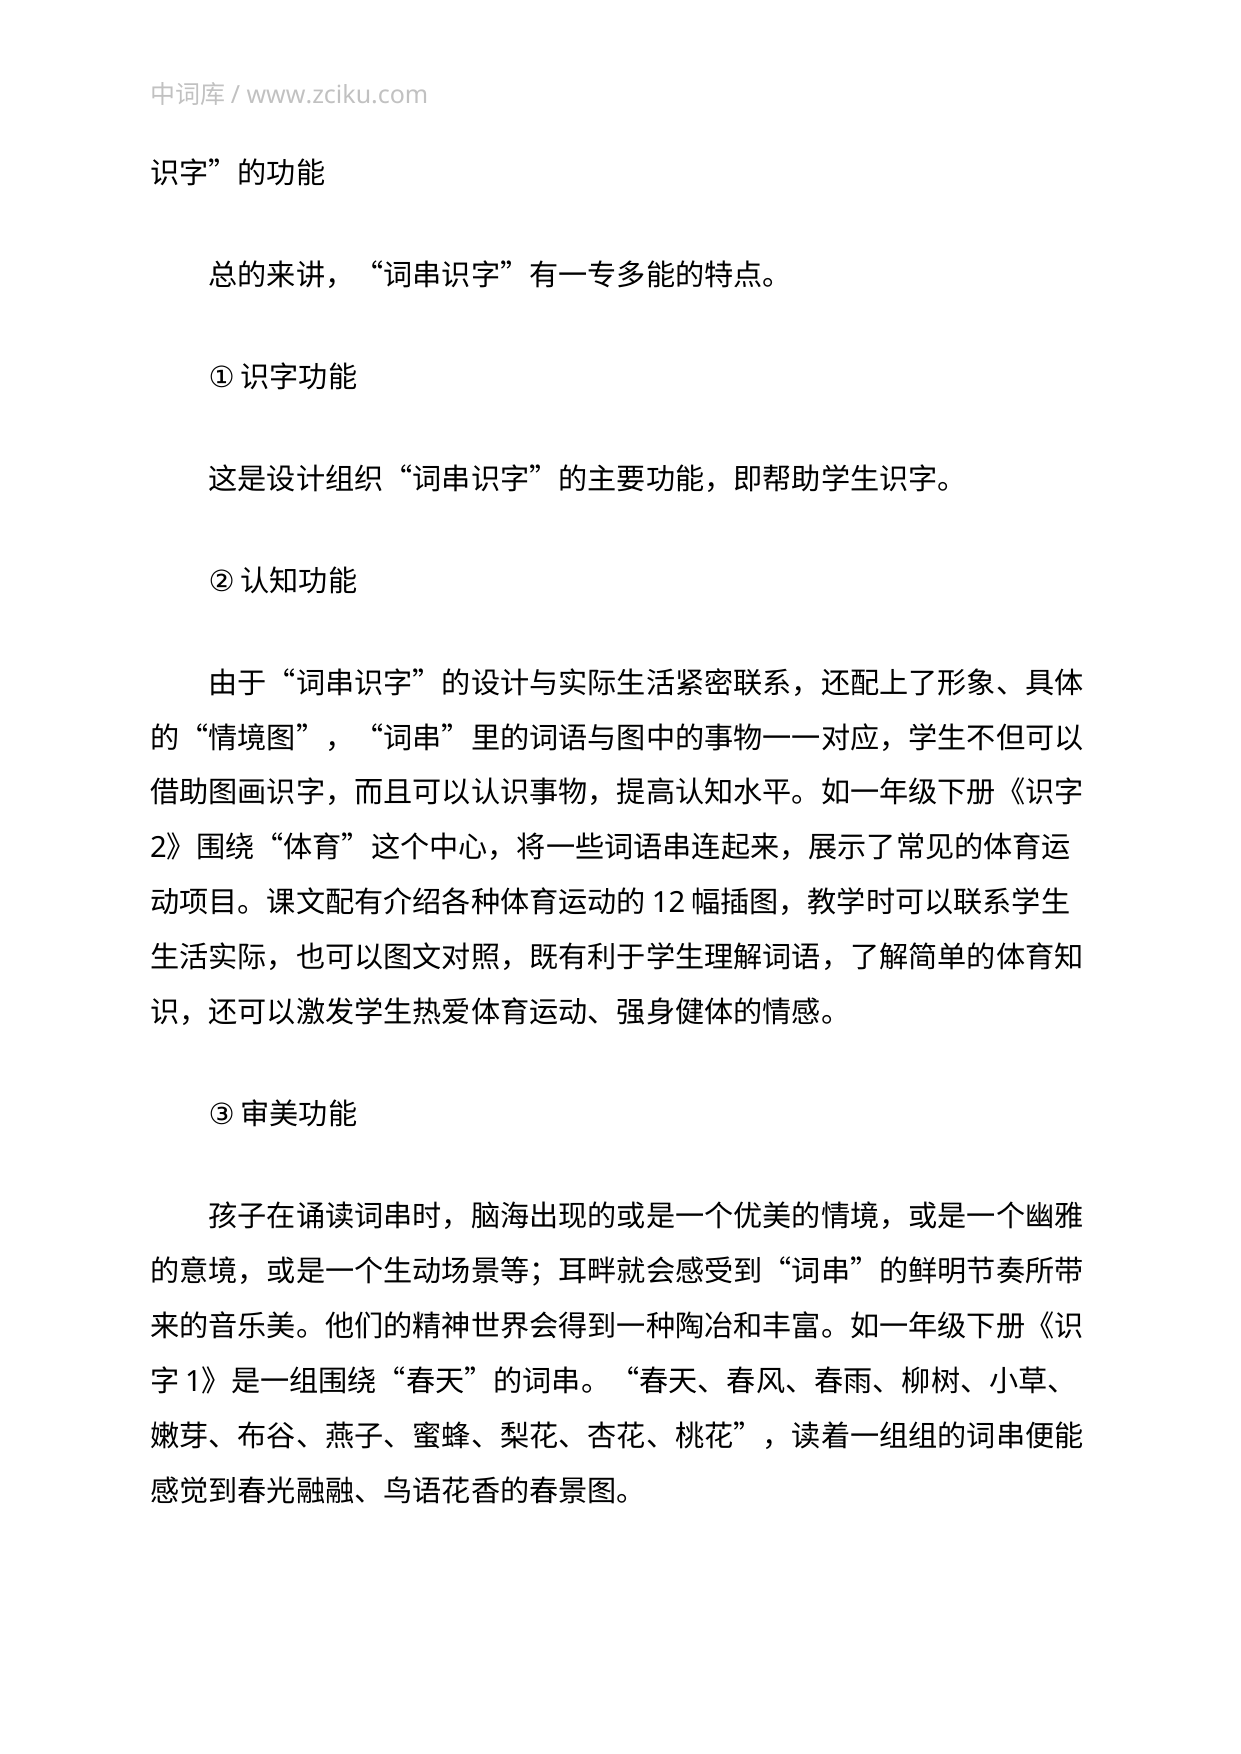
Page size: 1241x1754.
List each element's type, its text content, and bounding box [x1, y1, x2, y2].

text ③审美功能 [150, 1091, 1090, 1133]
text ②认知功能 [150, 557, 1090, 600]
text ①识字功能 [150, 353, 1090, 396]
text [150, 150, 1090, 192]
text 由于“词串识字”的设计与实际生活紧密联系，还配上了形象、具体的“情境图”，“词串”里的词语与图中的事物一一对应，学生不但可以借助图画识字，而且可以认识事物，提高认知水平。如一年级下册《识字2》围绕“体育”这个中心，将一些词语串连起来，展示了常见的体育运动项目。课文配有介绍各种体育运动的12幅插图，教学时可以联系学生生活实际，也可以图文对照，既有利于学生理解词语，了解简单的体育知识，还可以激发学生热爱体育运动、强身健体的情感。 [150, 659, 1090, 1031]
text 孩子在诵读词串时，脑海出现的或是一个优美的情境，或是一个幽雅的意境，或是一个生动场景等；耳畔就会感受到“词串”的鲜明节奏所带来的音乐美。他们的精神世界会得到一种陶冶和丰富。如一年级下册《识字1》是一组围绕“春天”的词串。“春天、春风、春雨、柳树、小草、嫩芽、布谷、燕子、蜜蜂、梨花、杏花、桃花”，读着一组组的词串便能感觉到春光融融、鸟语花香的春景图。 [150, 1193, 1090, 1509]
text 这是设计组织“词串识字”的主要功能，即帮助学生识字。 [150, 456, 1090, 498]
text 总的来讲，“词串识字”有一专多能的特点。 [150, 252, 1090, 294]
